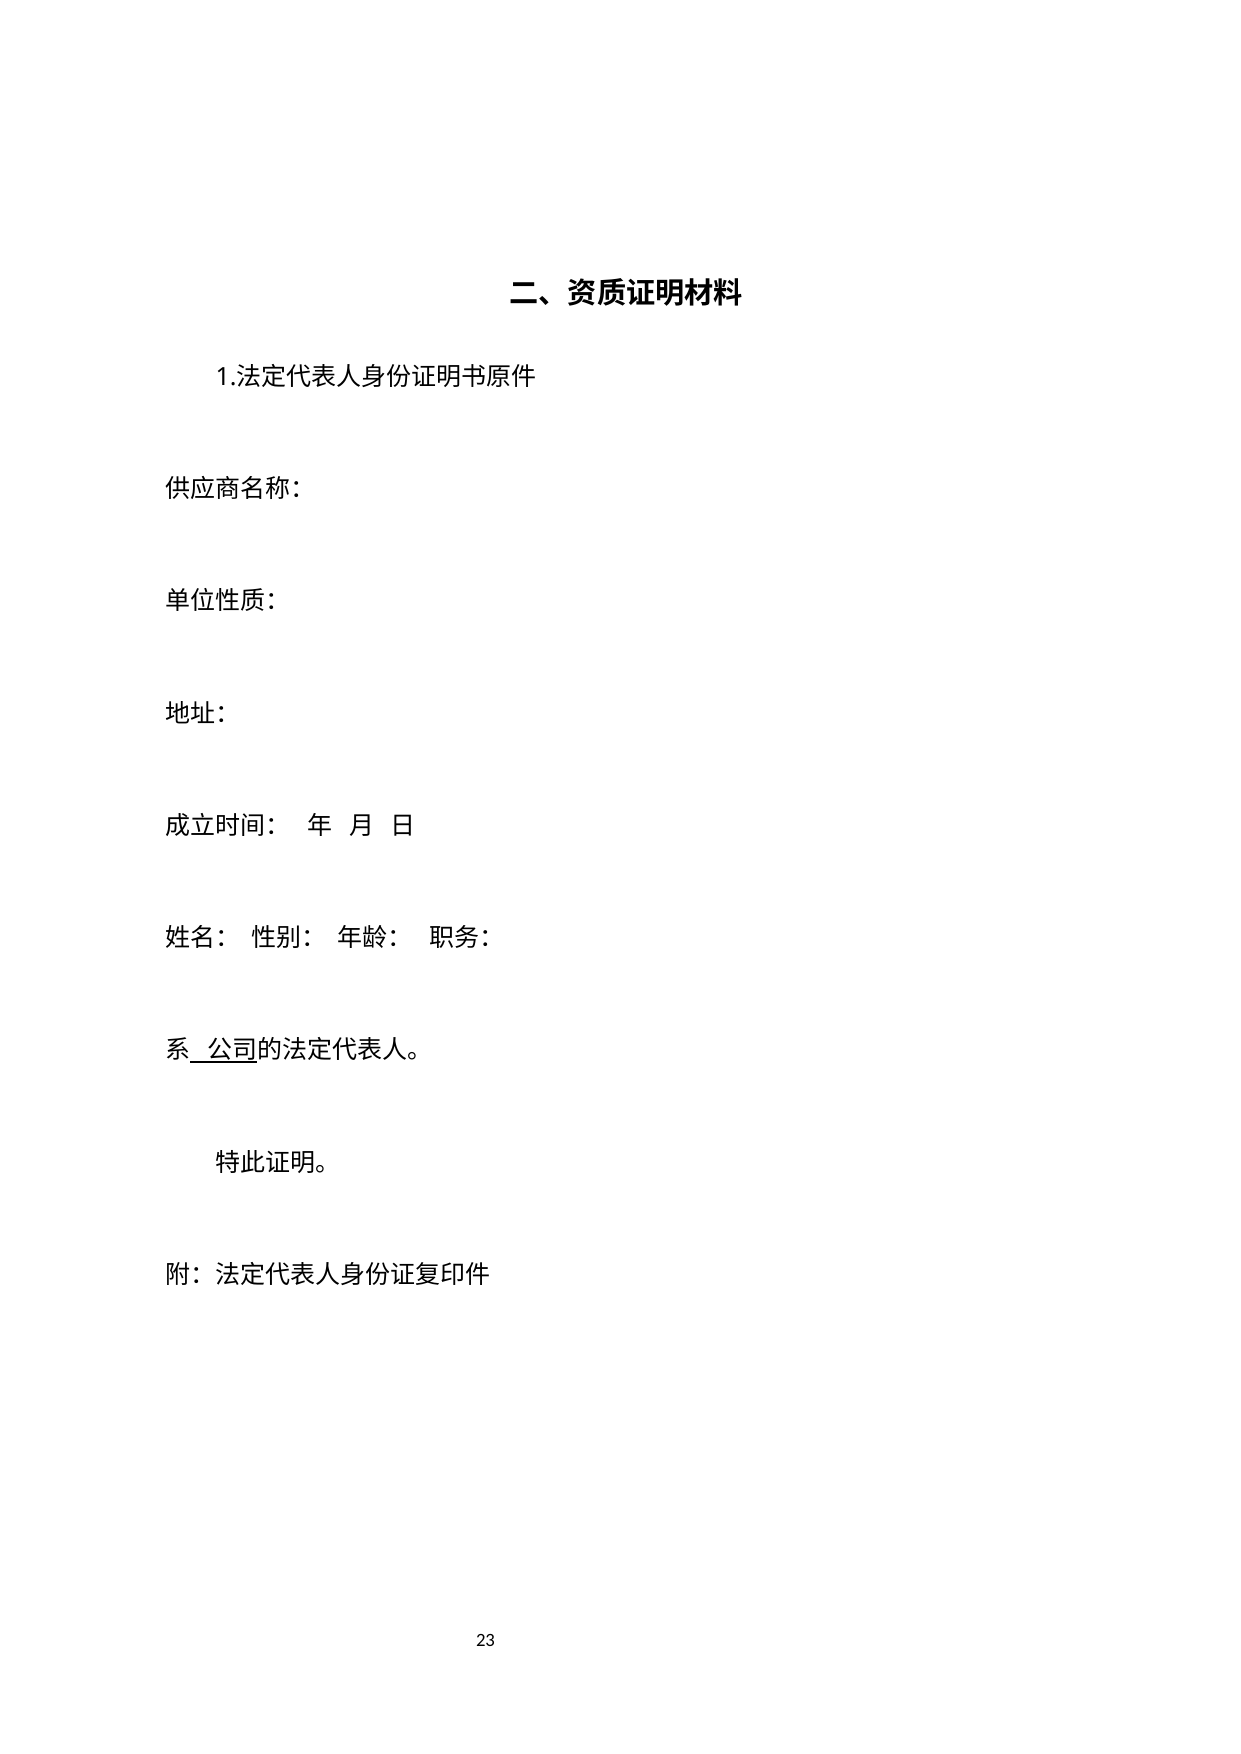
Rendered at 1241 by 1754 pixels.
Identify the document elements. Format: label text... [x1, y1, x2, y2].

subtitle 二、资质证明材料 [165, 258, 1087, 323]
text 1.法定代表人身份证明书原件 [165, 342, 1087, 407]
text 单位性质： [165, 566, 1087, 631]
text 特此证明。 [165, 1128, 1087, 1193]
text 系 公司的法定代表人。 [165, 1016, 1087, 1081]
text 地址： [165, 679, 1087, 744]
text 供应商名称： [165, 454, 1087, 519]
text 姓名： 性别： 年龄： 职务： [165, 903, 1087, 968]
text 成立时间： 年 月 日 [165, 791, 1087, 856]
text 附：法定代表人身份证复印件 [165, 1240, 1087, 1305]
